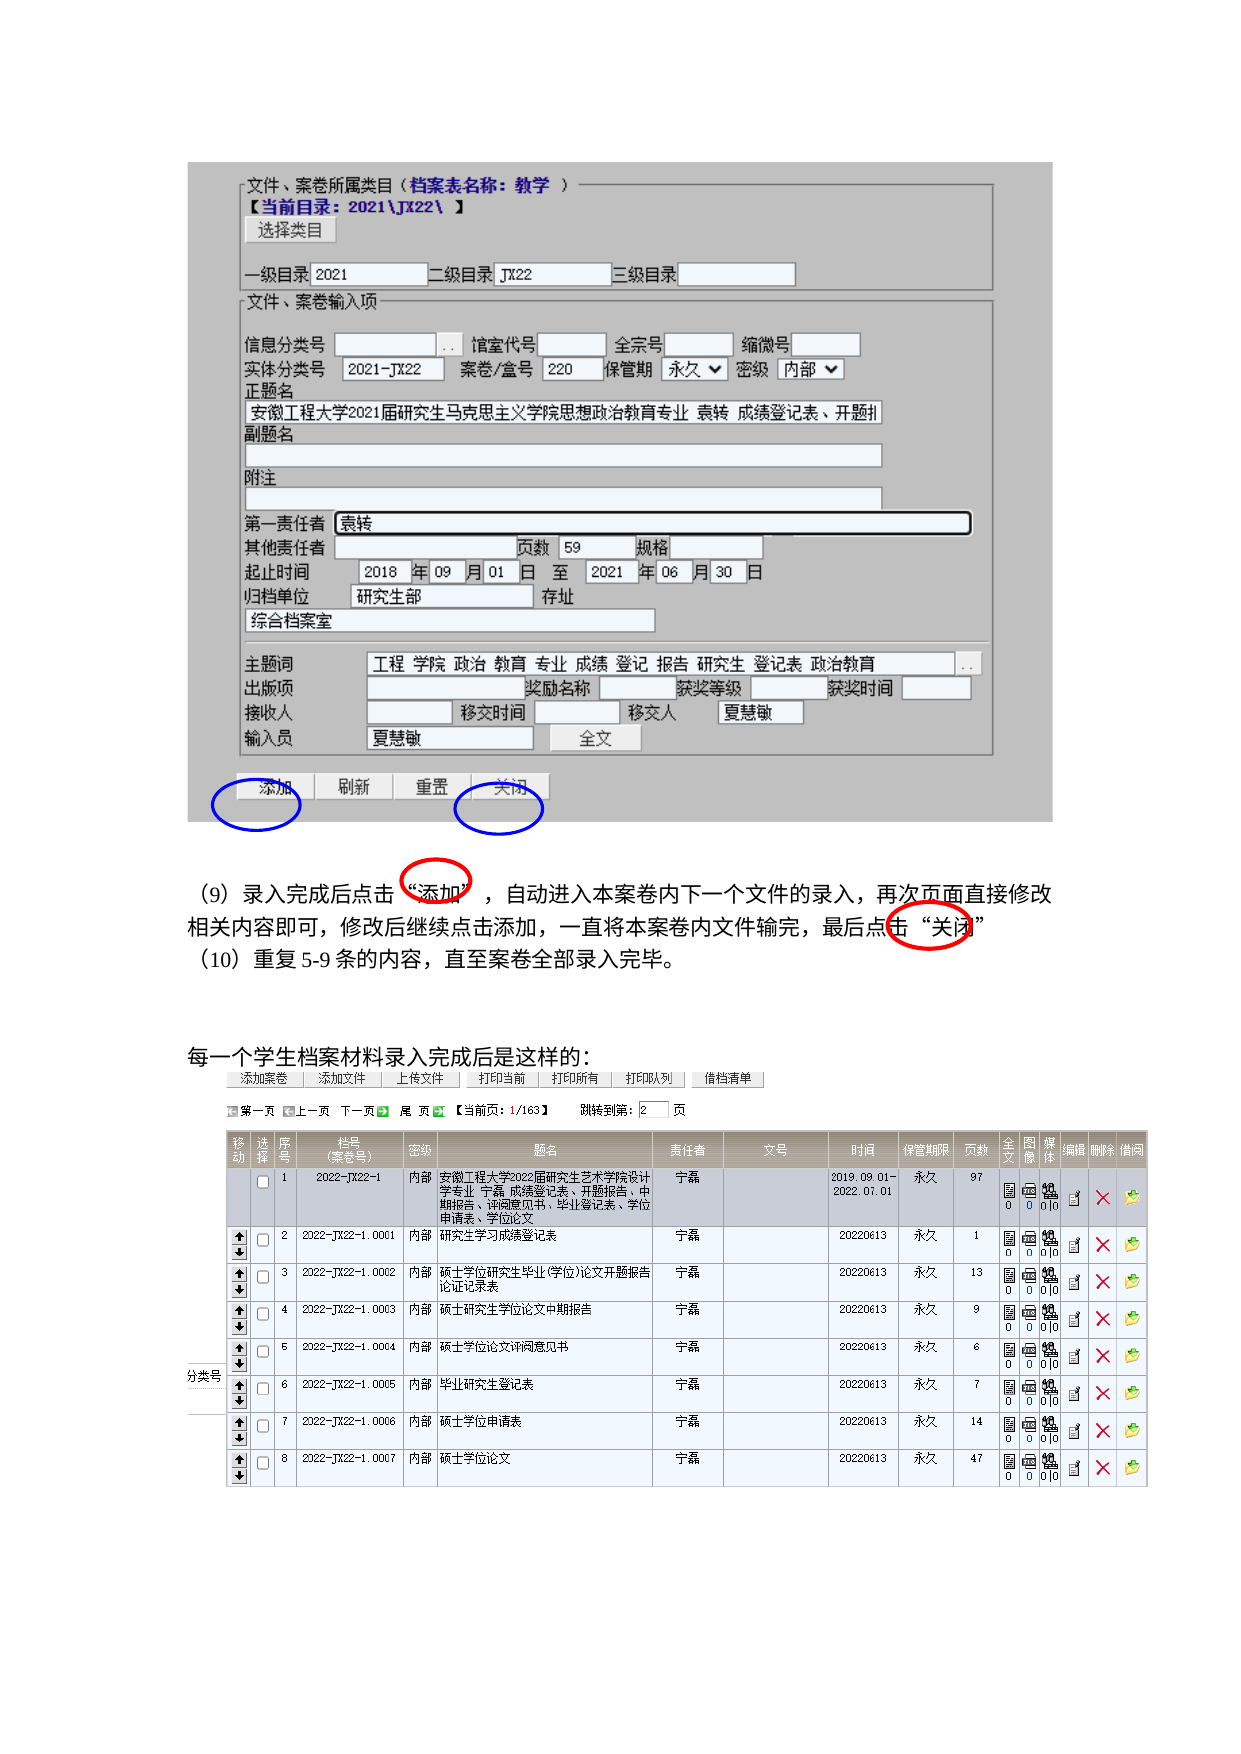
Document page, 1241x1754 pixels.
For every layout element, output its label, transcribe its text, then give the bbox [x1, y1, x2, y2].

picture [187, 1072, 1197, 1487]
picture [187, 162, 1053, 822]
text （9）录入完成后点击“添加”，自动进入本案卷内下一个文件的录入，再次页面直接修改相关内容即可，修改后继续点击添加，一直将本案卷内文件输完，最后点击“关闭” [187, 877, 1053, 942]
picture [215, 781, 298, 822]
text 每一个学生档案材料录入完成后是这样的： [187, 1039, 1053, 1072]
text （10）重复5-9条的内容，直至案卷全部录入完毕。 [187, 942, 1053, 974]
picture [457, 785, 540, 822]
